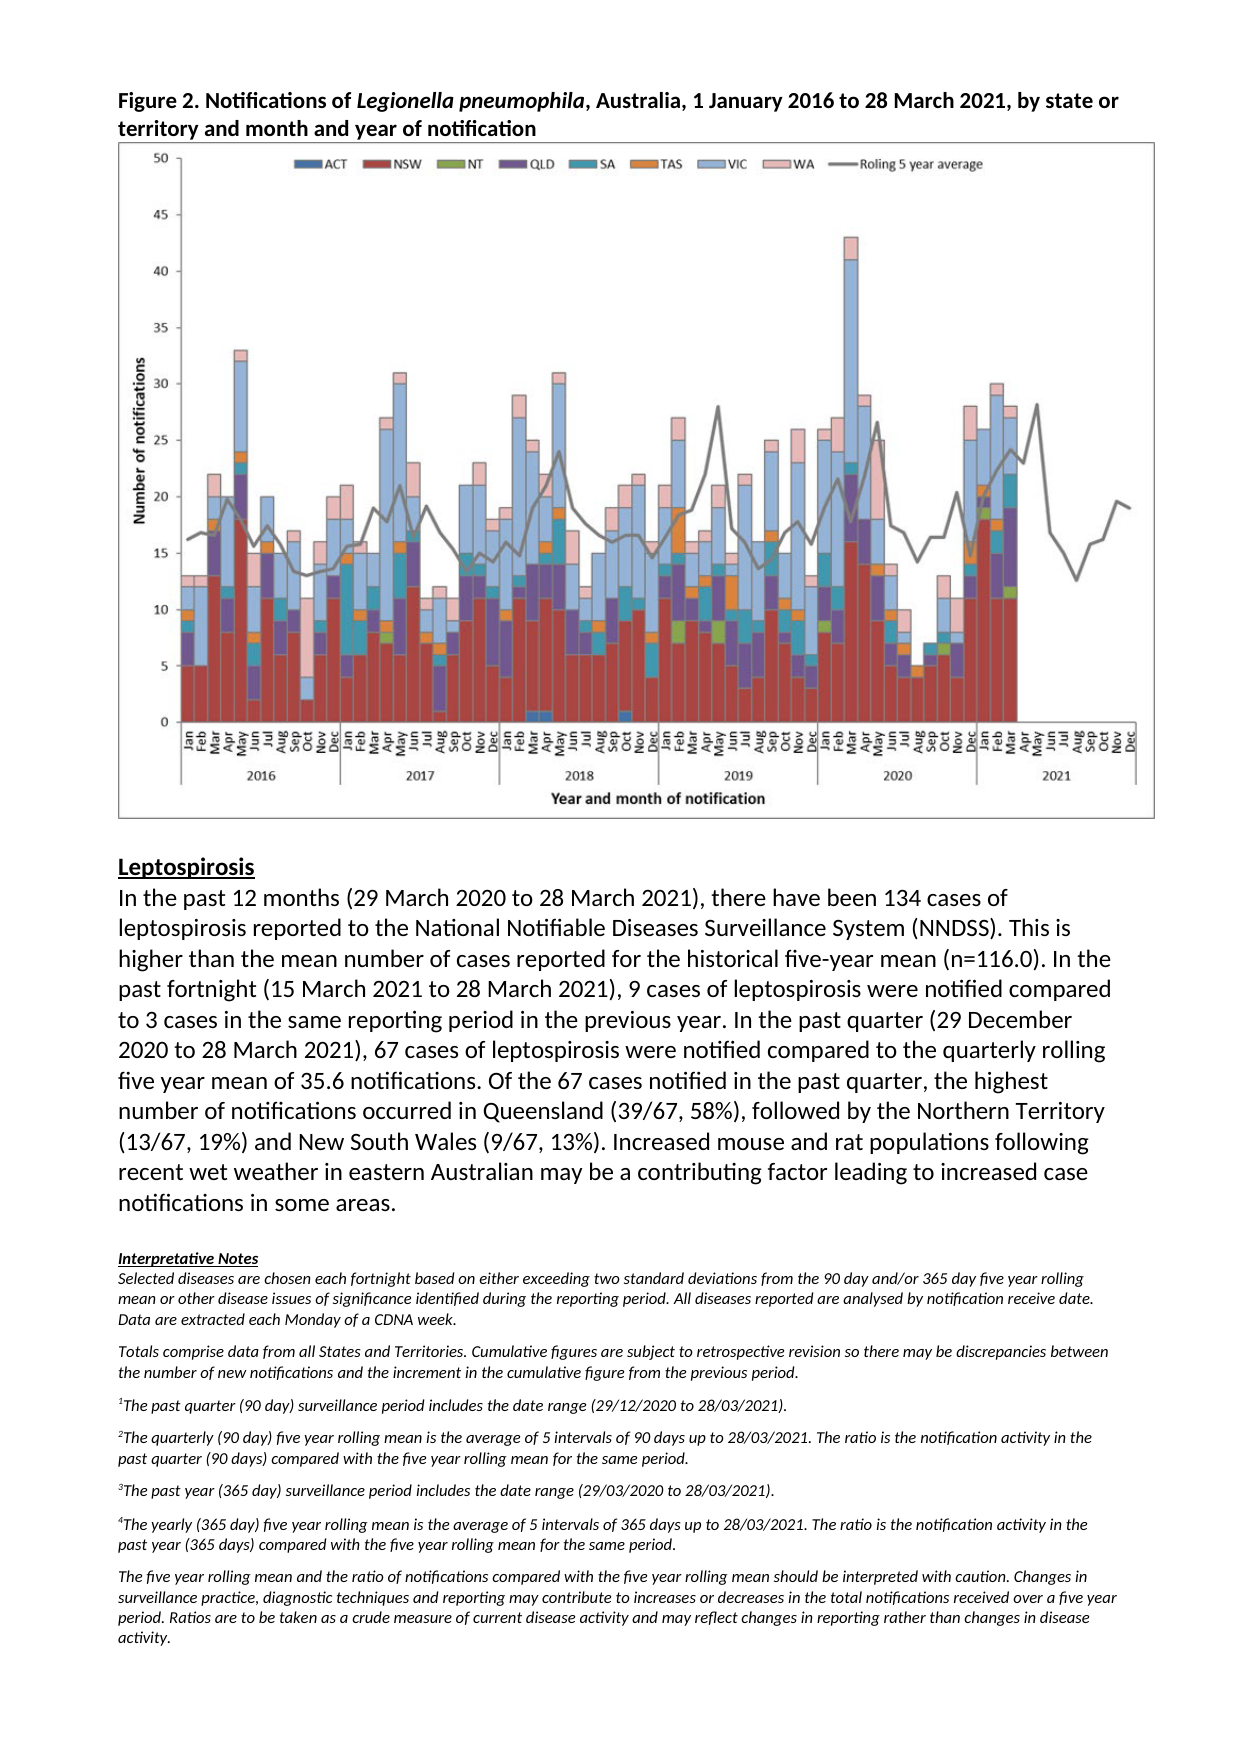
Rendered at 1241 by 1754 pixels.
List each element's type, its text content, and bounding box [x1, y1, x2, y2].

text In the past 12 months (29 March 2020 to 28 March 2021), there have been 134 cases of leptospirosis reported to the National Notifiable Diseases Surveillance System (NNDSS). This is higher than the mean number of cases reported for the historical five-year mean (n=116.0). In the past fortnight (15 March 2021 to 28 March 2021), 9 cases of leptospirosis were notified compared to 3 cases in the same reporting period in the previous year. In the past quarter (29 December 2020 to 28 March 2021), 67 cases of leptospirosis were notified compared to the quarterly rolling five year mean of 35.6 notifications. Of the 67 cases notified in the past quarter, the highest number of notifications occurred in Queensland (39/67, 58%), followed by the Northern Territory (13/67, 19%) and New South Wales (9/67, 13%). Increased mouse and rat populations following recent wet weather in eastern Australian may be a contributing factor leading to increased case notifications in some areas. [118, 882, 1115, 1217]
text Selected diseases are chosen each fortnight based on either exceeding two standard deviations from the 90 day and/or 365 day five year rolling mean or other disease issues of significance identified during the reporting period. All diseases reported are analysed by notification receive date. Data are extracted each Monday of a CDNA week. [118, 1268, 1103, 1329]
picture [118, 142, 1155, 819]
text 2The quarterly (90 day) five year rolling mean is the average of 5 intervals of 90 days up to 28/03/2021. The ratio is the notification activity in the past quarter (90 days) compared with the five year rolling mean for the same period. [118, 1428, 1117, 1468]
text The five year rolling mean and the ratio of notifications compared with the five year rolling mean should be interpreted with caution. Changes in surveillance practice, diagnostic techniques and reporting may contribute to increases or decreases in the total notifications received over a five year period. Ratios are to be taken as a crude measure of current disease activity and may reflect changes in reporting rather than changes in disease activity. [118, 1567, 1120, 1648]
text Interpretative Notes [118, 1248, 1167, 1268]
subtitle Leptospirosis [118, 851, 1167, 882]
text 1The past quarter (90 day) surveillance period includes the date range (29/12/2020 to 28/03/2021). [118, 1395, 1167, 1415]
text Figure 2. Notifications of Legionella pneumophila, Australia, 1 January 2016 to 28 March 2021, by state or territory and month and year of notification [118, 86, 1122, 142]
text Totals comprise data from all States and Territories. Cumulative figures are subject to retrospective revision so there may be discrepancies between the number of new notifications and the increment in the cumulative figure from the previous period. [118, 1342, 1117, 1382]
text 3The past year (365 day) surveillance period includes the date range (29/03/2020 to 28/03/2021). [118, 1481, 1167, 1501]
text 4The yearly (365 day) five year rolling mean is the average of 5 intervals of 365 days up to 28/03/2021. The ratio is the notification activity in the past year (365 days) compared with the five year rolling mean for the same period. [118, 1514, 1091, 1554]
